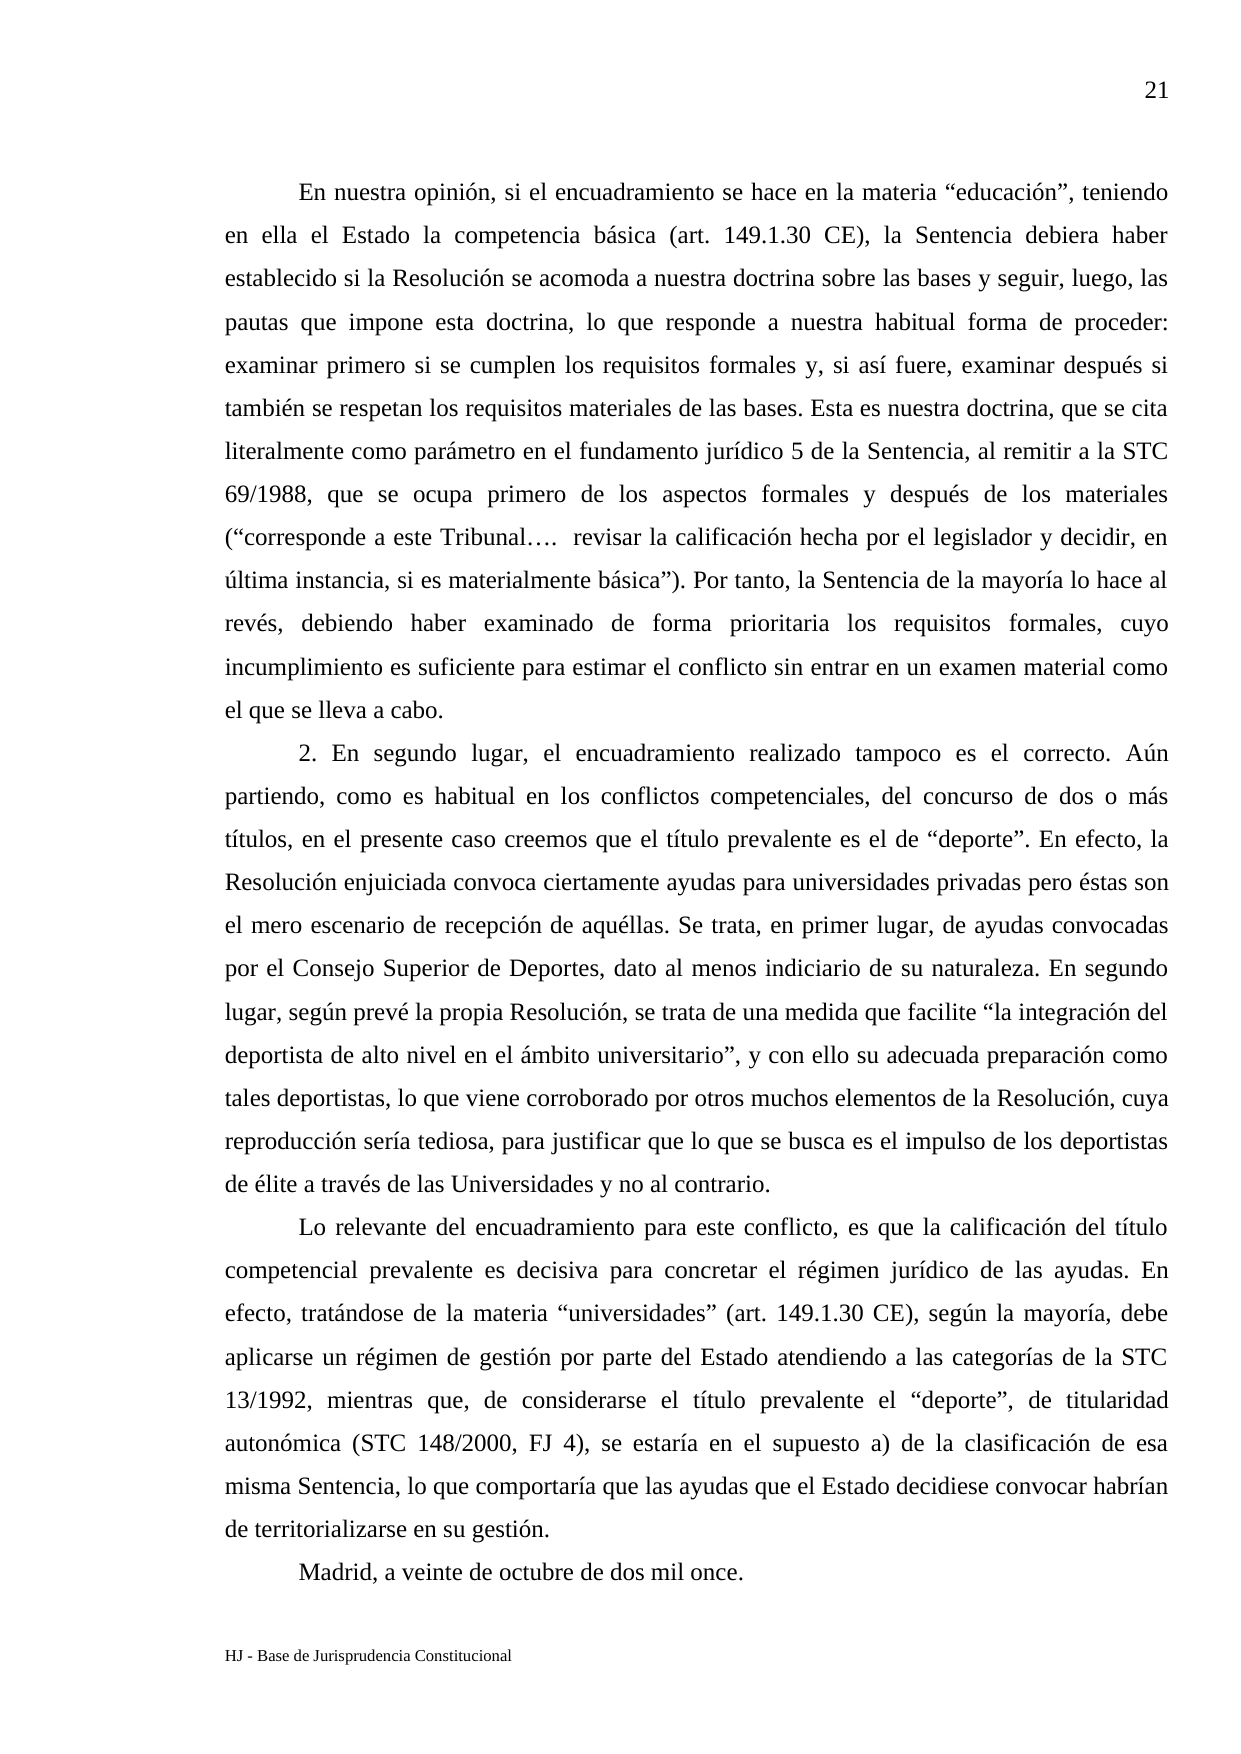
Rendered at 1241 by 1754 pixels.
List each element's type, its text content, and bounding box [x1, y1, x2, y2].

text Madrid, a veinte de octubre de dos mil once. [224, 1557, 1169, 1586]
text 2. En segundo lugar, el encuadramiento realizado tampoco es el correcto. Aún partiendo, como es habitual en los conflictos competenciales, del concurso de dos o más títulos, en el presente caso creemos que el título prevalente es el de “deporte”. En efecto, la Resolución enjuiciada convoca ciertamente ayudas para universidades privadas pero éstas son el mero escenario de recepción de aquéllas. Se trata, en primer lugar, de ayudas convocadas por el Consejo Superior de Deportes, dato al menos indiciario de su naturaleza. En segundo lugar, según prevé la propia Resolución, se trata de una medida que facilite “la integración del deportista de alto nivel en el ámbito universitario”, y con ello su adecuada preparación como tales deportistas, lo que viene corroborado por otros muchos elementos de la Resolución, cuya reproducción sería tediosa, para justificar que lo que se busca es el impulso de los deportistas de élite a través de las Universidades y no al contrario. [224, 738, 1169, 1198]
text En nuestra opinión, si el encuadramiento se hace en la materia “educación”, teniendo en ella el Estado la competencia básica (art. 149.1.30 CE), la Sentencia debiera haber establecido si la Resolución se acomoda a nuestra doctrina sobre las bases y seguir, luego, las pautas que impone esta doctrina, lo que responde a nuestra habitual forma de proceder: examinar primero si se cumplen los requisitos formales y, si así fuere, examinar después si también se respetan los requisitos materiales de las bases. Esta es nuestra doctrina, que se cita literalmente como parámetro en el fundamento jurídico 5 de la Sentencia, al remitir a la STC 69/1988, que se ocupa primero de los aspectos formales y después de los materiales (“corresponde a este Tribunal…. revisar la calificación hecha por el legislador y decidir, en última instancia, si es materialmente básica”). Por tanto, la Sentencia de la mayoría lo hace al revés, debiendo haber examinado de forma prioritaria los requisitos formales, cuyo incumplimiento es suficiente para estimar el conflicto sin entrar en un examen material como el que se lleva a cabo. [224, 177, 1169, 723]
text Lo relevante del encuadramiento para este conflicto, es que la calificación del título competencial prevalente es decisiva para concretar el régimen jurídico de las ayudas. En efecto, tratándose de la materia “universidades” (art. 149.1.30 CE), según la mayoría, debe aplicarse un régimen de gestión por parte del Estado atendiendo a las categorías de la STC 13/1992, mientras que, de considerarse el título prevalente el “deporte”, de titularidad autonómica (STC 148/2000, FJ 4), se estaría en el supuesto a) de la clasificación de esa misma Sentencia, lo que comportaría que las ayudas que el Estado decidiese convocar habrían de territorializarse en su gestión. [224, 1212, 1169, 1543]
